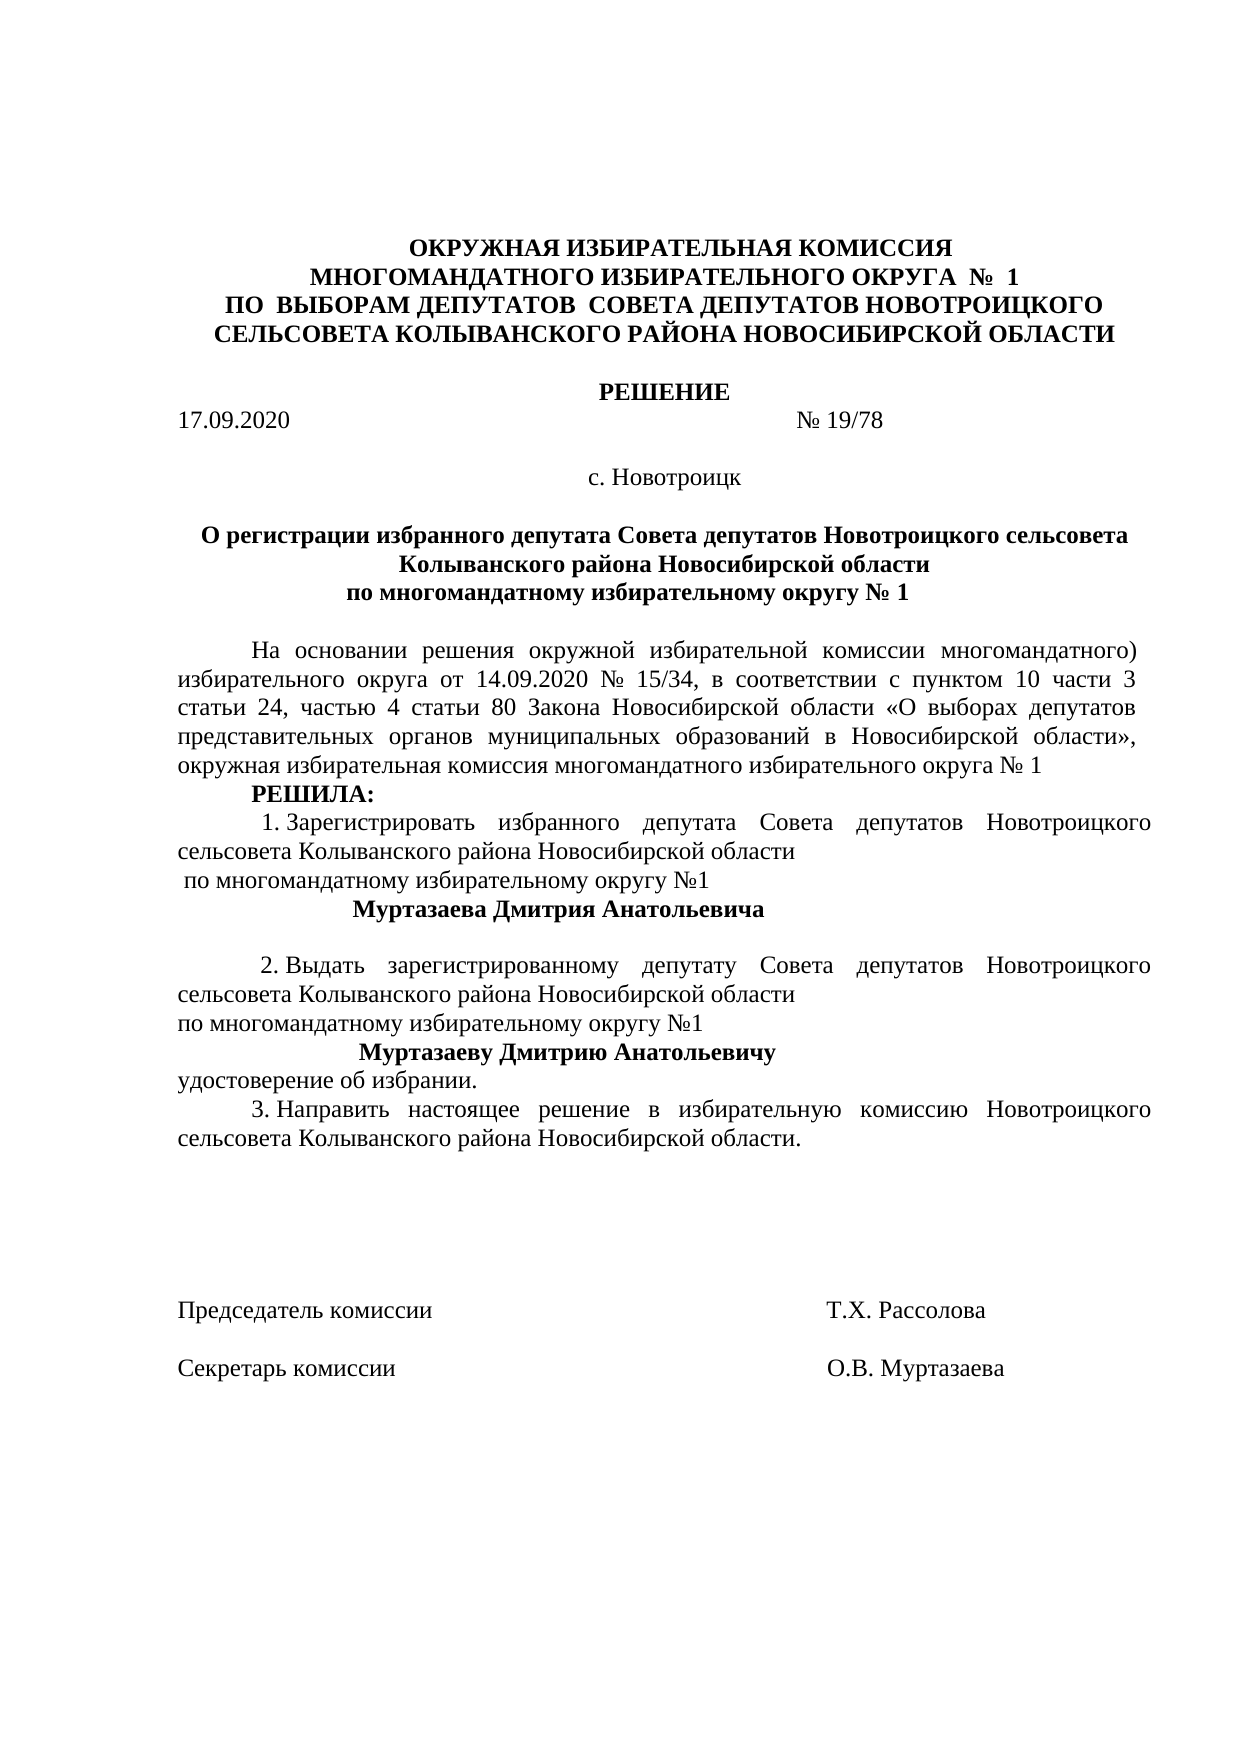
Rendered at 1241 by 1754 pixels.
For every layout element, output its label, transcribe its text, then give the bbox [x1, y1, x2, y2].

text Председатель комиссии Т.Х. Рассолова [177, 1295, 1152, 1324]
text с. Новотроицк [177, 462, 1152, 491]
text Муртазаеву Дмитрию Анатольевичу [177, 1037, 1152, 1065]
text О регистрации избранного депутата Совета депутатов Новотроицкого сельсовета Колыванского района Новосибирской области [177, 520, 1152, 577]
text ОКРУЖНАЯ ИЗБИРАТЕЛЬНАЯ КОМИССИЯ [177, 233, 1152, 262]
text Муртазаева Дмитрия Анатольевича [177, 894, 1152, 922]
text МНОГОМАНДАТНОГО ИЗБИРАТЕЛЬНОГО ОКРУГА № 1 [177, 262, 1152, 291]
text 1. Зарегистрировать избранного депутата Совета депутатов Новотроицкого сельсовета Колыванского района Новосибирской области [177, 807, 1152, 865]
text На основании решения окружной избирательной комиссии многомандатного) избирательного округа от 14.09.2020 № 15/34, в соответствии с пунктом 10 части 3 статьи 24, частью 4 статьи 80 Закона Новосибирской области «О выборах депутатов представительных органов муниципальных образований в Новосибирской области», окружная избирательная комиссия многомандатного избирательного округа № 1 [177, 635, 1137, 779]
text по многомандатному избирательному округу №1 [177, 1008, 1152, 1037]
text Секретарь комиссии О.В. Муртазаева [177, 1353, 1152, 1382]
text удостоверение об избрании. [177, 1065, 1152, 1094]
text 3. Направить настоящее решение в избирательную комиссию Новотроицкого сельсовета Колыванского района Новосибирской области. [177, 1094, 1152, 1152]
text 2. Выдать зарегистрированному депутату Совета депутатов Новотроицкого сельсовета Колыванского района Новосибирской области [177, 950, 1152, 1008]
text ПО ВЫБОРАМ ДЕПУТАТОВ СОВЕТА ДЕПУТАТОВ НОВОТРОИЦКОГО СЕЛЬСОВЕТА КОЛЫВАНСКОГО РАЙОНА НОВОСИБИРСКОЙ ОБЛАСТИ [177, 291, 1152, 348]
text РЕШИЛА: [177, 779, 1152, 807]
text по многомандатному избирательному округу № 1 [177, 577, 1152, 606]
text РЕШЕНИЕ [177, 377, 1152, 406]
text по многомандатному избирательному округу №1 [177, 865, 1152, 894]
text 17.09.2020 № 19/78 [177, 406, 1152, 434]
